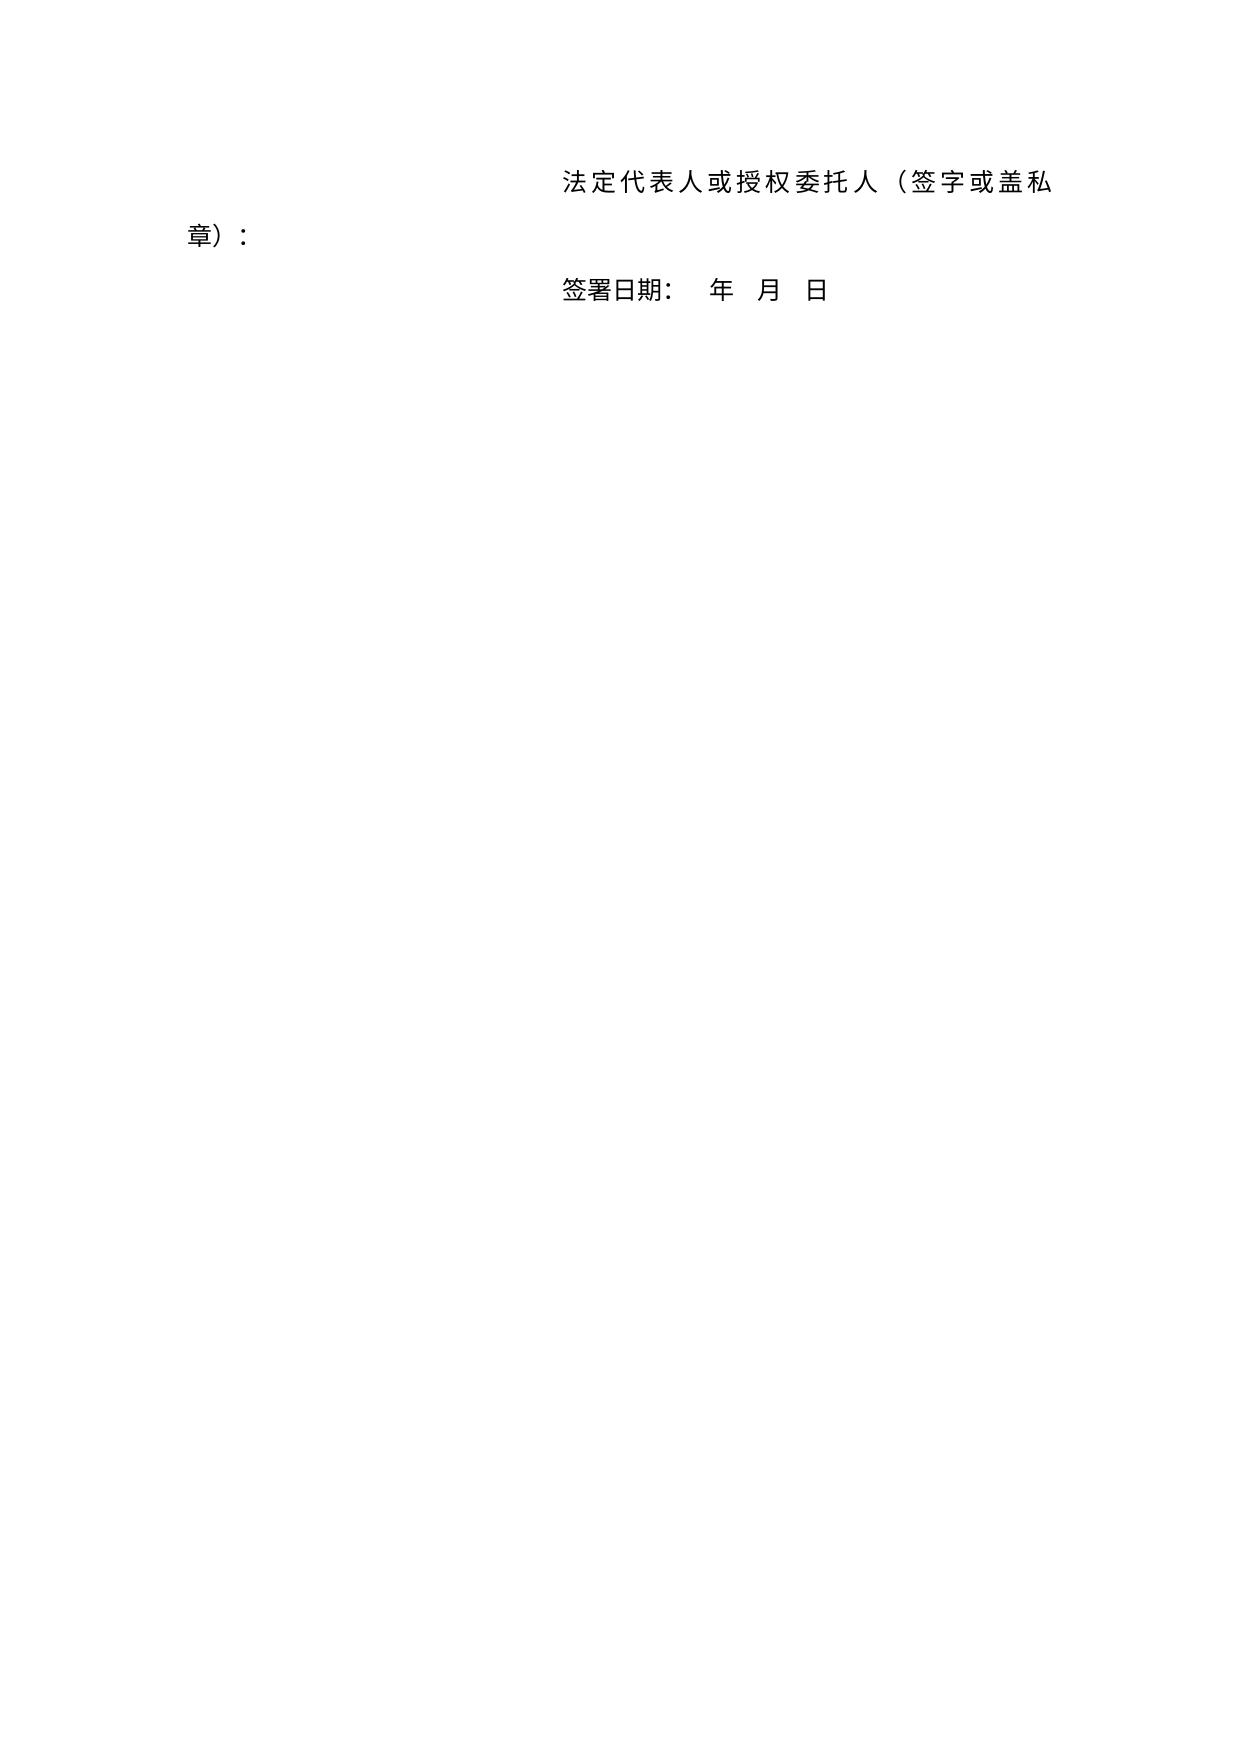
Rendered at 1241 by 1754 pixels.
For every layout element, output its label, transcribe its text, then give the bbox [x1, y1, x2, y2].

text 签署日期： 年 月 日 [187, 271, 1053, 307]
text 法定代表人或授权委托人（签字或盖私章）： [187, 162, 1053, 253]
